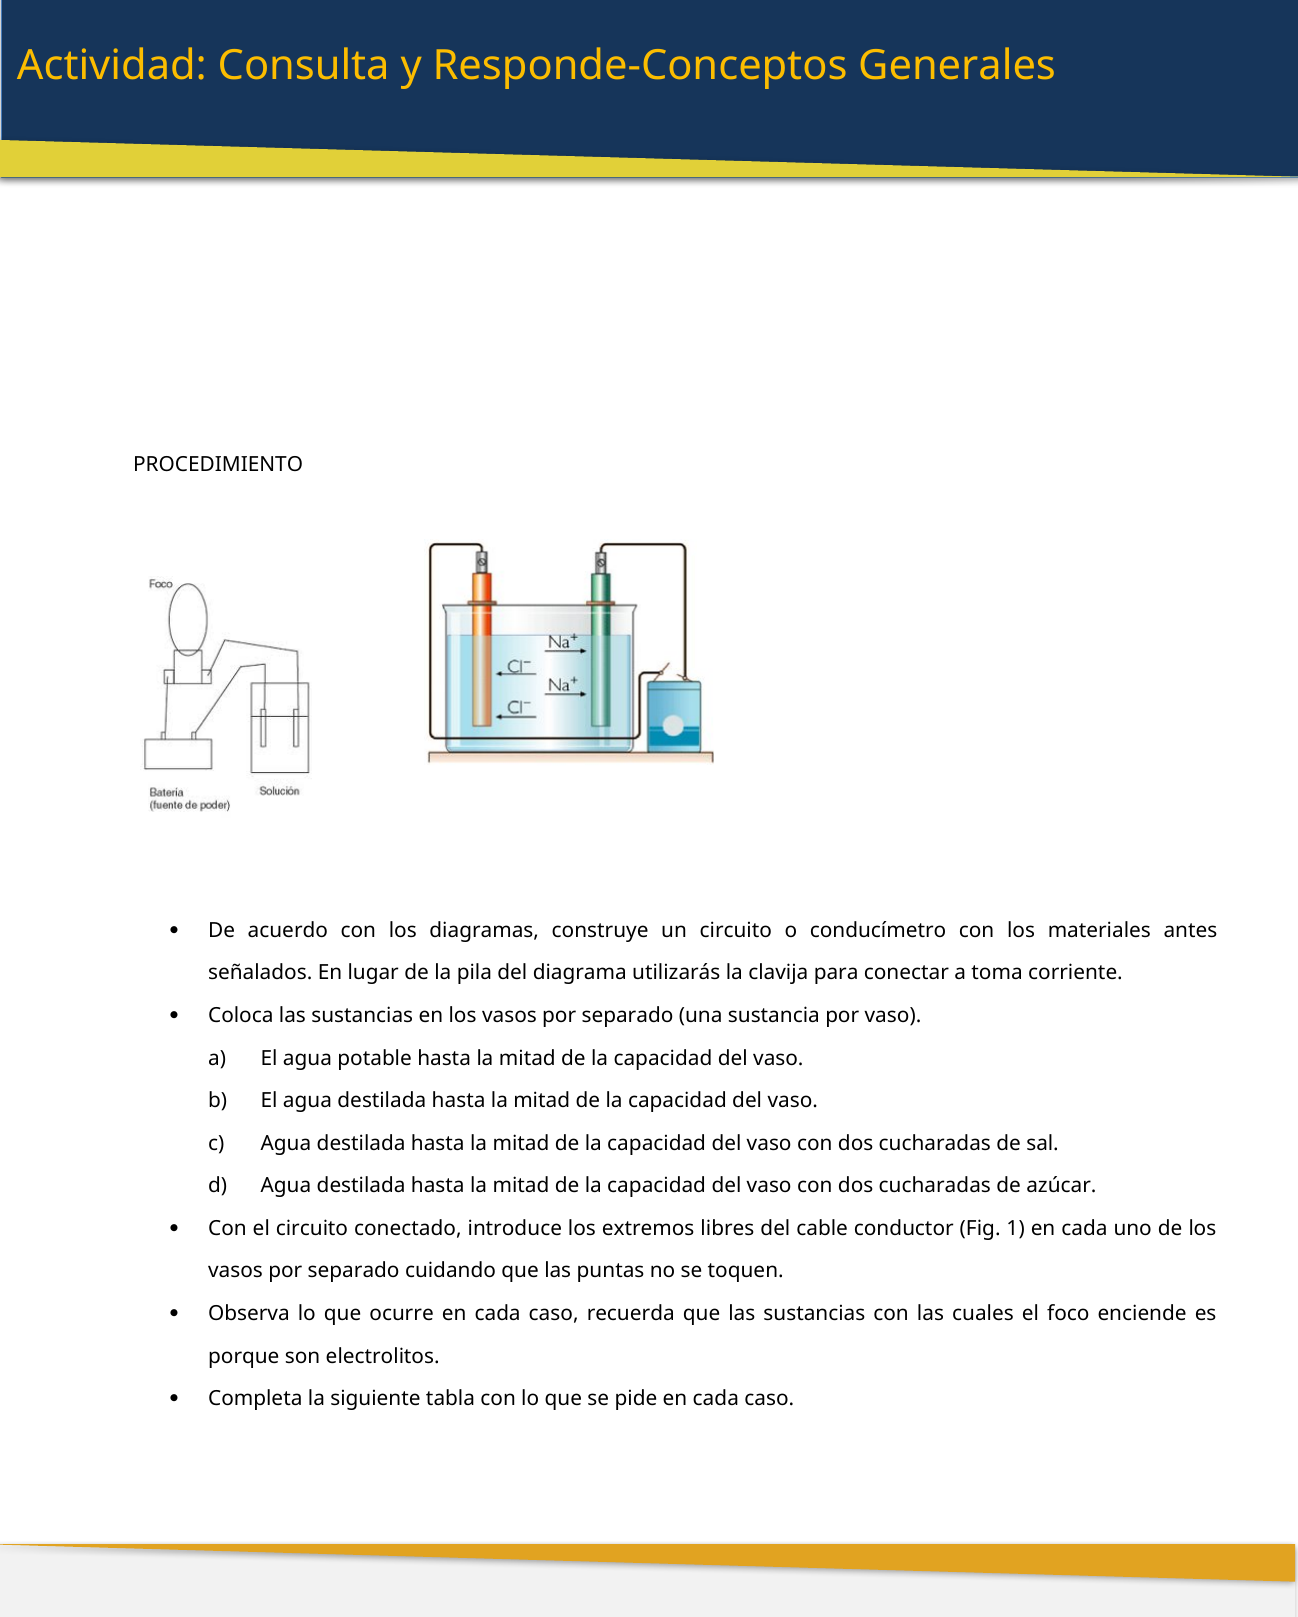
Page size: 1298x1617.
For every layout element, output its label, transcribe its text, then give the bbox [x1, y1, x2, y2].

list El agua potable hasta la mitad de la capacidad del vaso. [208, 1043, 1219, 1071]
list Completa la siguiente tabla con lo que se pide en cada caso. [170, 1383, 1219, 1412]
picture [132, 576, 325, 818]
list Coloca las sustancias en los vasos por separado (una sustancia por vaso). [170, 1000, 1219, 1028]
picture [423, 539, 714, 765]
text PROCEDIMIENTO [133, 449, 1219, 477]
list Con el circuito conectado, introduce los extremos libres del cable conductor (Fig. 1) en cada uno de los vasos por separado cuidando que las puntas no se toquen. [170, 1213, 1219, 1284]
list De acuerdo con los diagramas, construye un circuito o conducímetro con los materiales antes señalados. En lugar de la pila del diagrama utilizarás la clavija para conectar a toma corriente. [170, 915, 1219, 986]
list Agua destilada hasta la mitad de la capacidad del vaso con dos cucharadas de sal. [208, 1128, 1219, 1156]
list Agua destilada hasta la mitad de la capacidad del vaso con dos cucharadas de azúcar. [208, 1170, 1219, 1199]
list El agua destilada hasta la mitad de la capacidad del vaso. [208, 1085, 1219, 1114]
list Observa lo que ocurre en cada caso, recuerda que las sustancias con las cuales el foco enciende es porque son electrolitos. [170, 1298, 1219, 1369]
